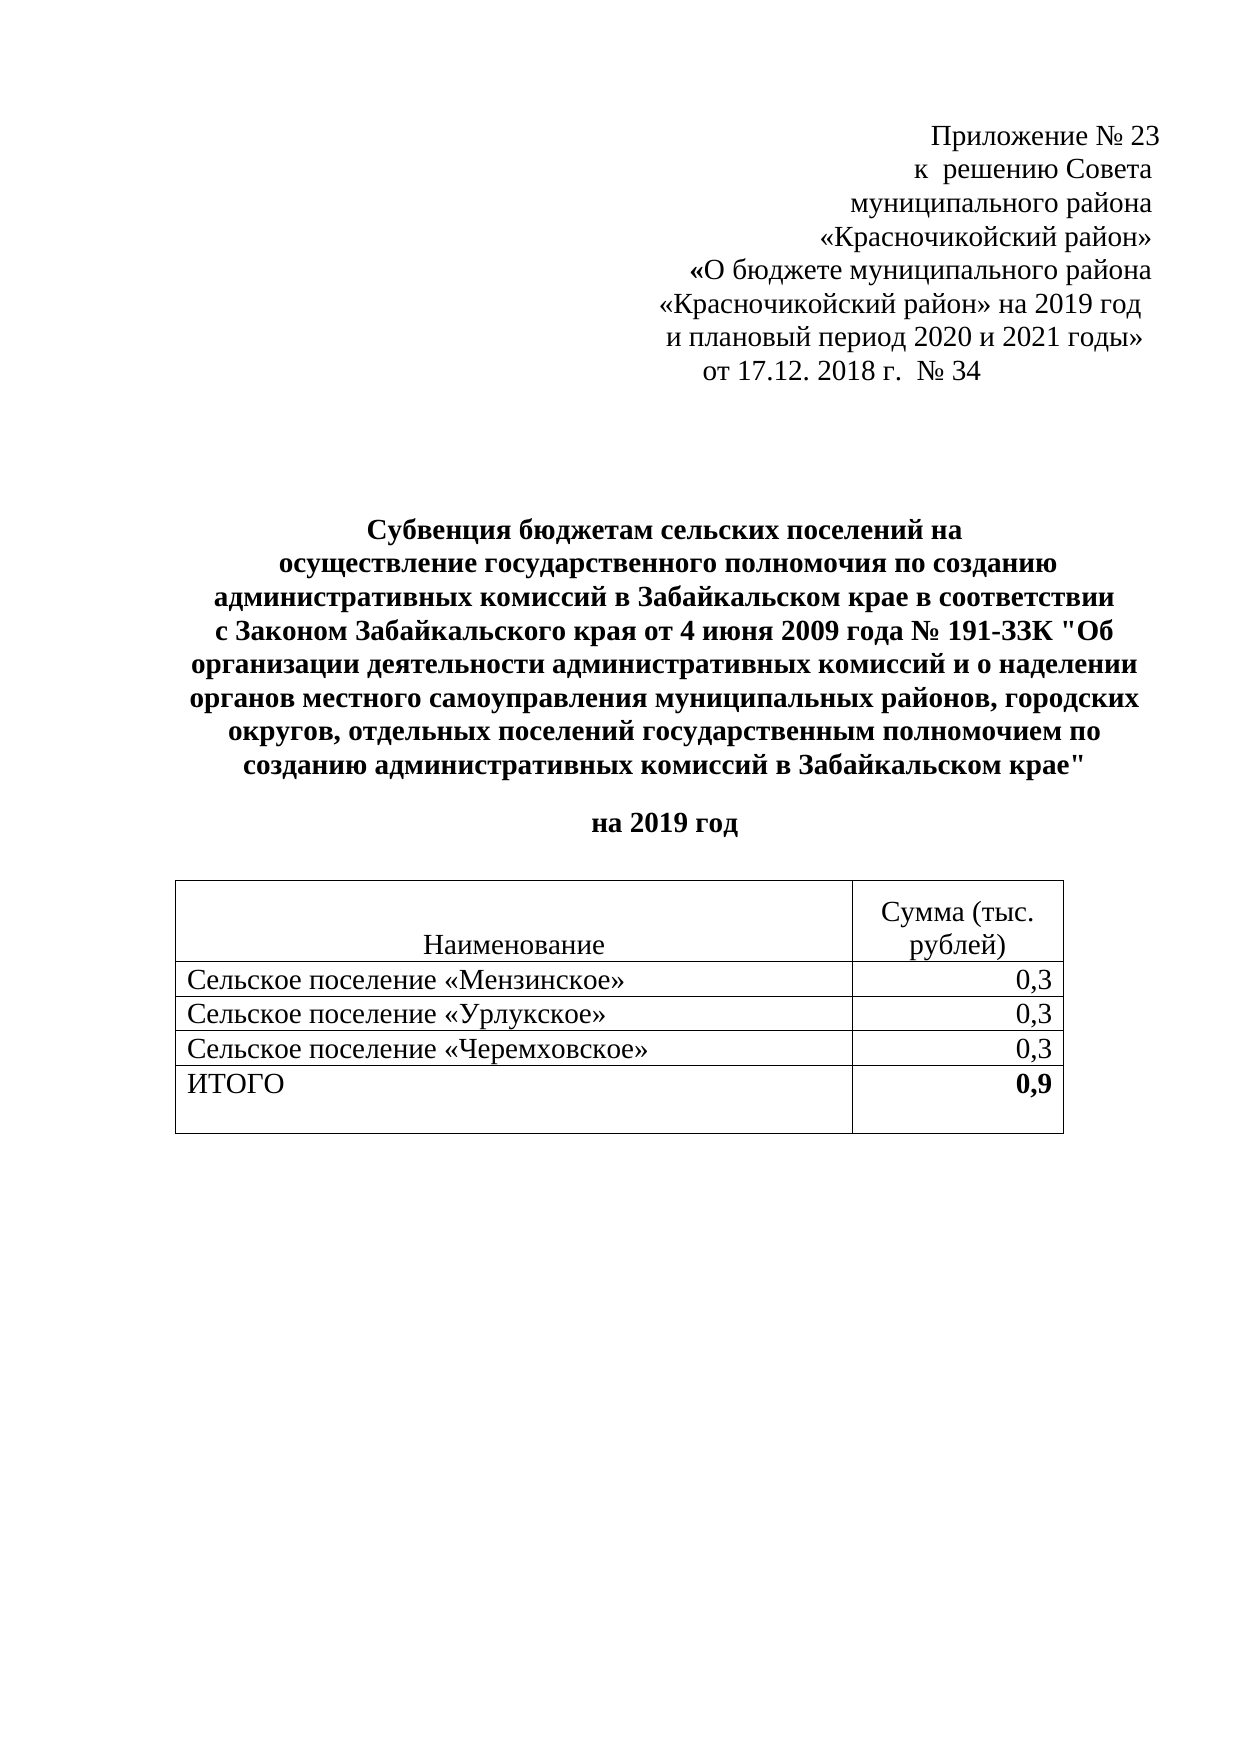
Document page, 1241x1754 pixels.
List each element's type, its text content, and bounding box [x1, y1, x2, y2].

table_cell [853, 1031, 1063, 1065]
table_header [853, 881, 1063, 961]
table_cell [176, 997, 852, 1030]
text на 2019 год [177, 805, 1152, 839]
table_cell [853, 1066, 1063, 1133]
text Субвенция бюджетам сельских поселений на осуществление государственного полномочия по созданию административных комиссий в Забайкальском крае в соответствии с Законом Забайкальского края от 4 июня 2009 года № 191-ЗЗК "Об организации деятельности административных комиссий и о наделении органов местного самоуправления муниципальных районов, городских округов, отдельных поселений государственным полномочием по созданию административных комиссий в Забайкальском крае" [177, 512, 1152, 780]
title к решению Совета [177, 152, 1152, 185]
title «Красночикойский район» на 2019 год [177, 286, 1213, 319]
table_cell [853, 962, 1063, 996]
title и плановый период 2020 и 2021 годы» [177, 319, 1213, 353]
text «О бюджете муниципального района [177, 252, 1152, 286]
title муниципального района [177, 185, 1152, 219]
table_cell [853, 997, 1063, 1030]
text от 17.12. 2018 г. № 34 [177, 353, 1190, 386]
text Приложение № 23 [177, 118, 1160, 152]
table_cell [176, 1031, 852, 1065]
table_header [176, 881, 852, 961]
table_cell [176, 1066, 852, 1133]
title «Красночикойский район» [177, 219, 1152, 252]
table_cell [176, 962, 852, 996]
